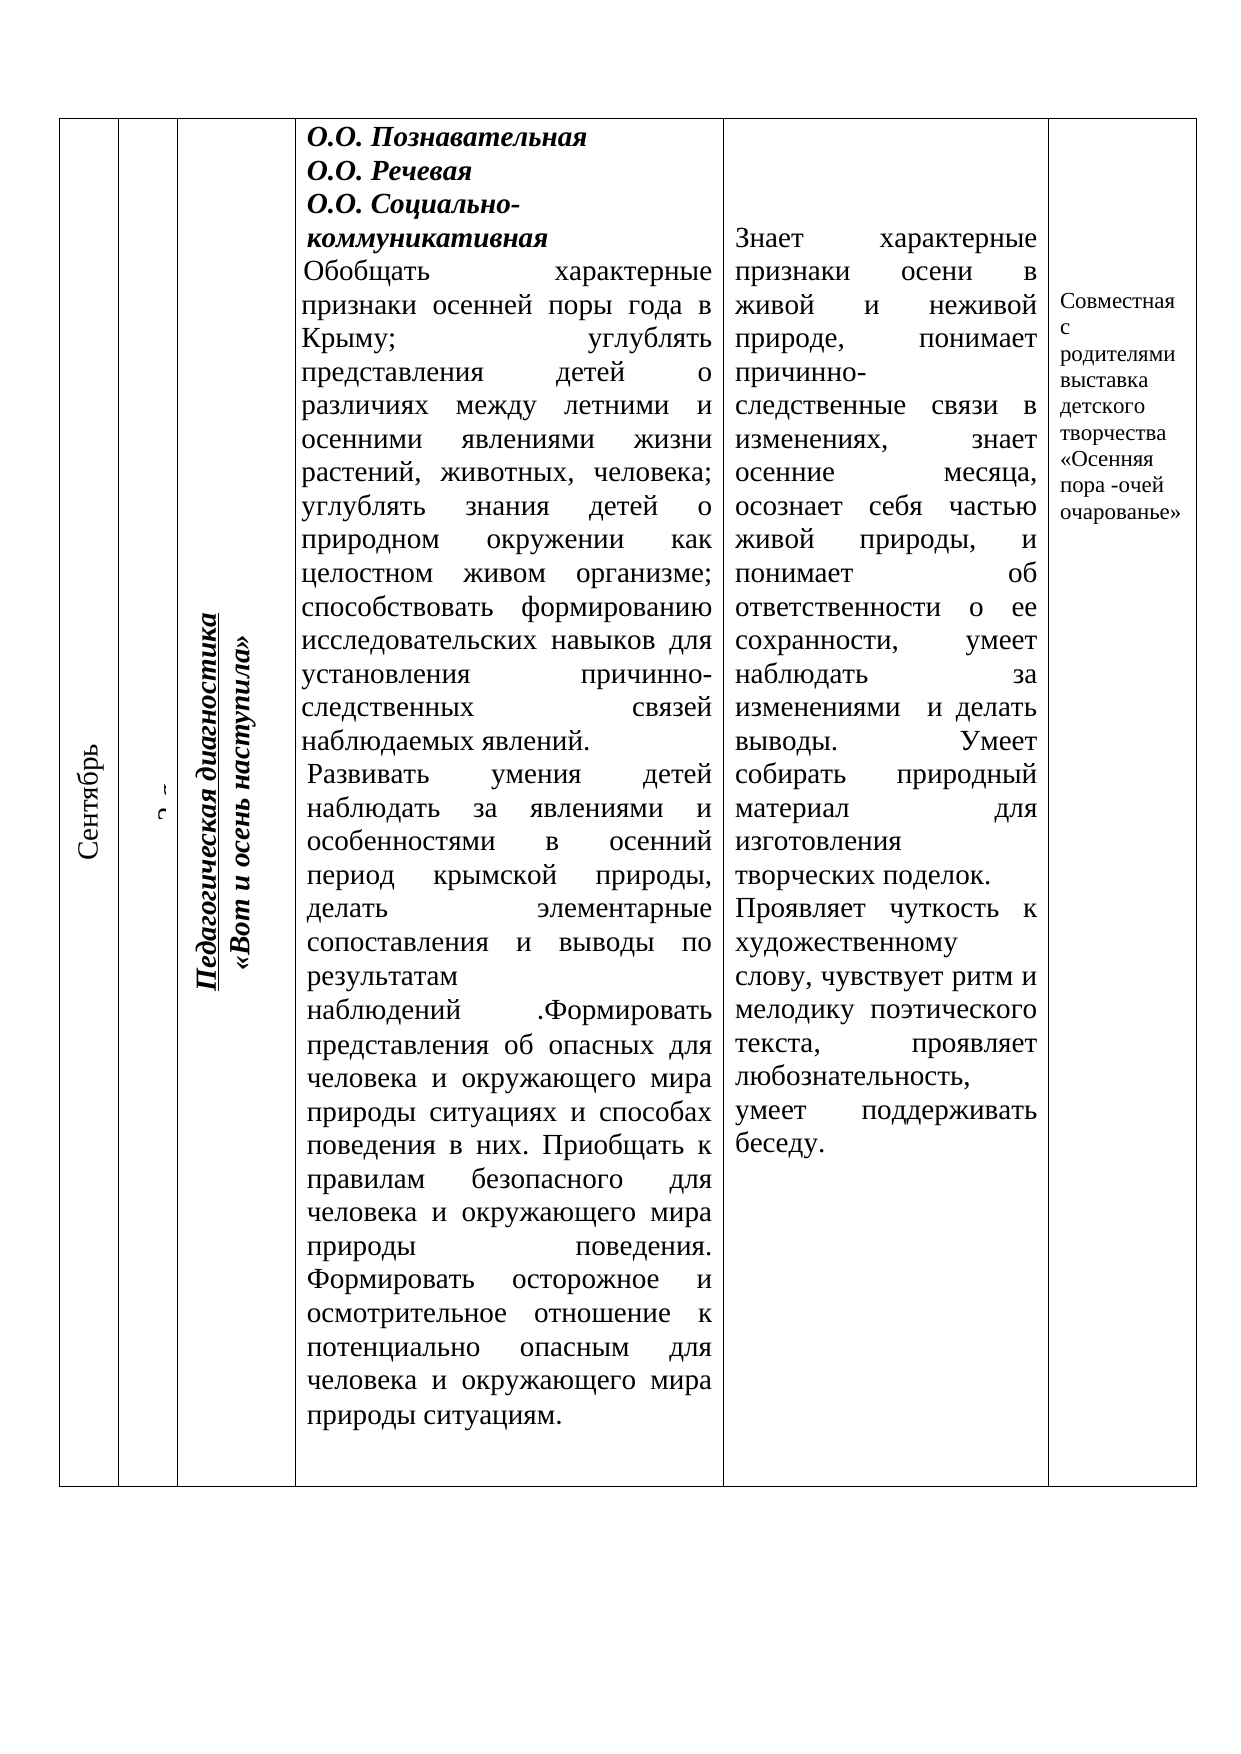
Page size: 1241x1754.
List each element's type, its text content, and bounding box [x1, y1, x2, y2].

table_cell О.О. Познавательная О.О. Речевая О.О. Социально-коммуникативная Обобщать характерные признаки осенней поры года в Крыму; углублять представления детей о различиях между летними и осенними явлениями жизни растений, животных, человека; углублять знания детей о природном окружении как целостном живом организме; способствовать формированию исследовательских навыков для установления причинно-следственных связей наблюдаемых явлений. Развивать умения детей наблюдать за явлениями и особенностями в осенний период крымской природы, делать элементарные сопоставления и выводы по результатам наблюдений .Формировать представления об опасных для человека и окружающего мира природы ситуациях и способах поведения в них. Приобщать к правилам безопасного для человека и окружающего мира природы поведения. Формировать осторожное и осмотрительное отношение к потенциально опасным для человека и окружающего мира природы ситуациям. [296, 119, 723, 1486]
table_cell Знает характерные признаки осени в живой и неживой природе, понимает причинно-следственные связи в изменениях, знает осенние месяца, осознает себя частью живой природы, и понимает об ответственности о ее сохранности, умеет наблюдать за изменениями и делать выводы. Умеет собирать природный материал для изготовления творческих поделок. Проявляет чуткость к художественному слову, чувствует ритм и мелодику поэтического текста, проявляет любознательность, умеет поддерживать беседу. [724, 119, 1048, 1486]
table_cell Сентябрь [60, 119, 118, 1486]
table_cell Совместная с родителями выставка детского творчества «Осенняя пора -очей очарованье» [1049, 119, 1196, 1486]
table_cell 2-я [119, 119, 177, 1486]
table_cell Педагогическая диагностика «Вот и осень наступила» [178, 119, 295, 1486]
